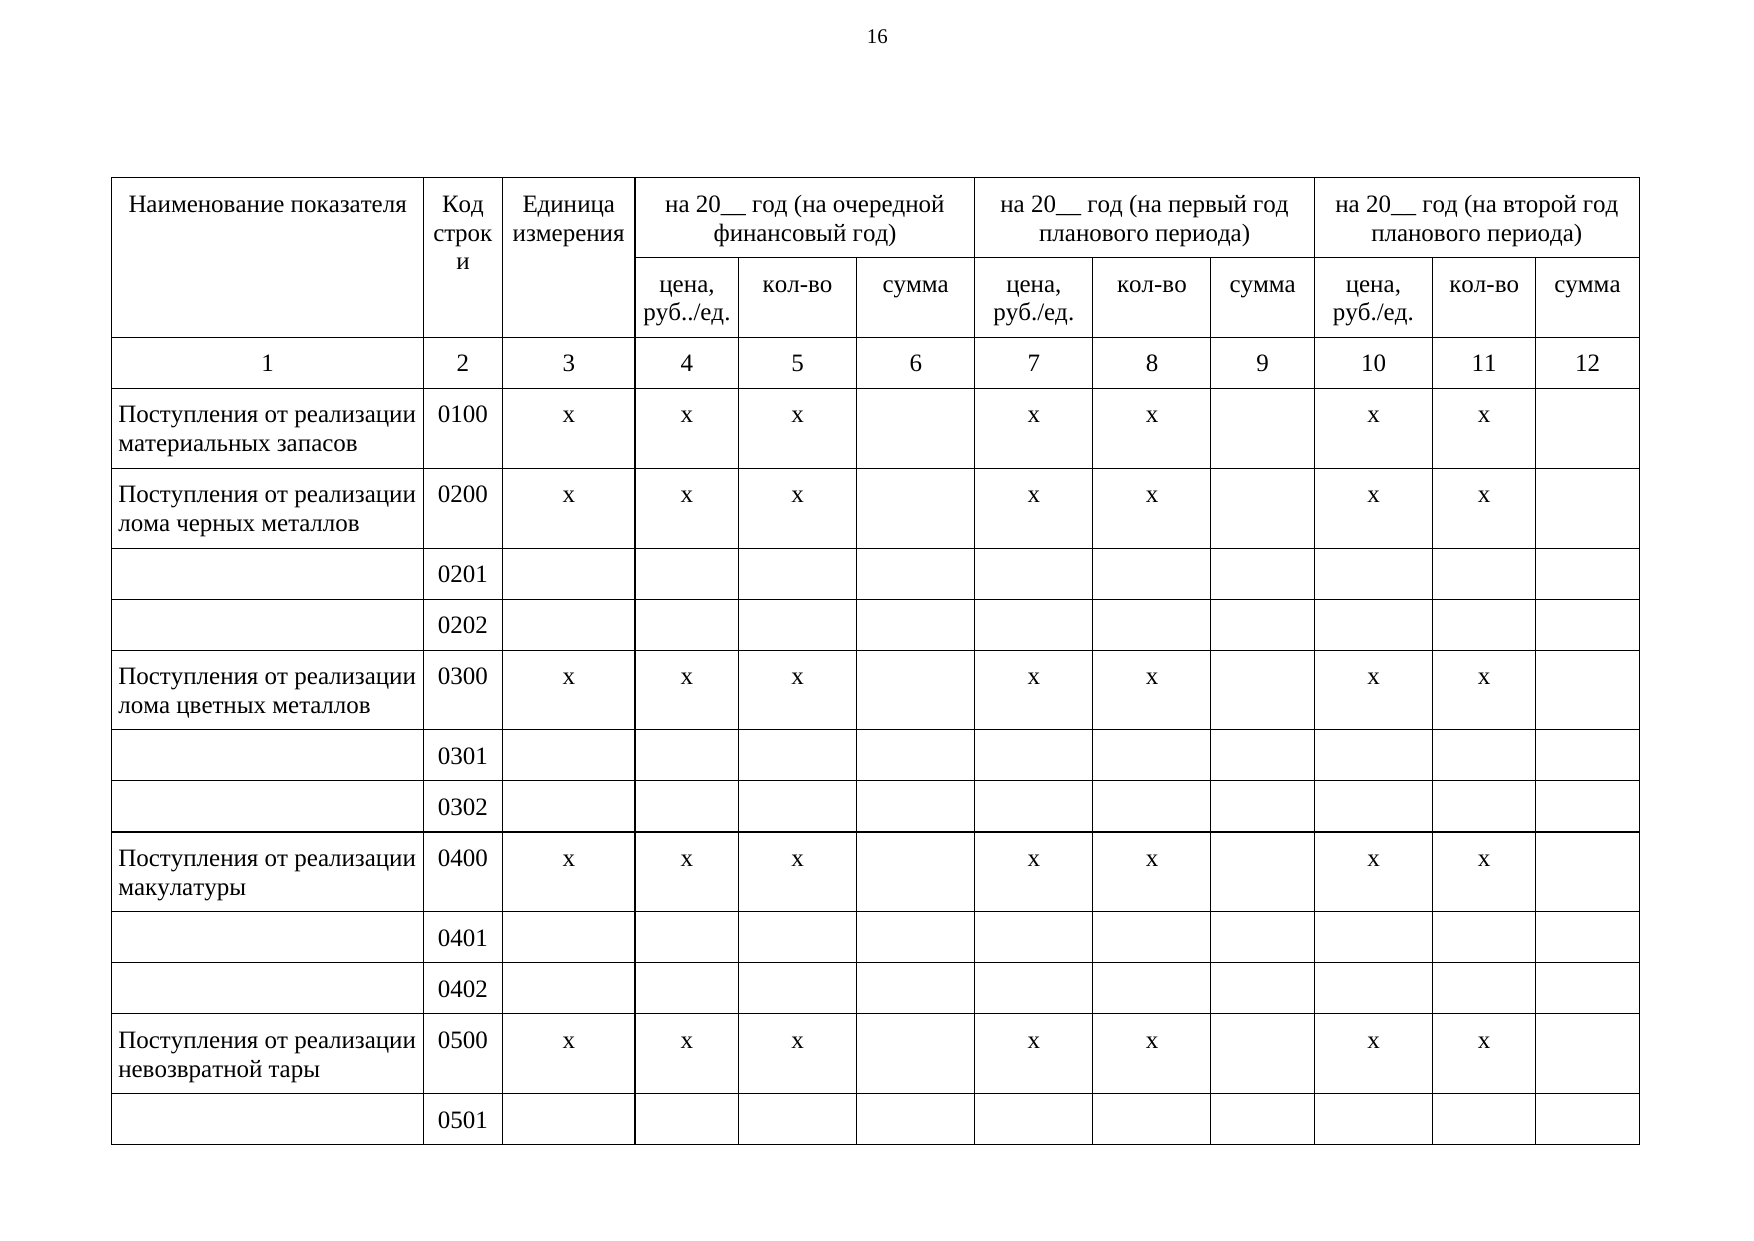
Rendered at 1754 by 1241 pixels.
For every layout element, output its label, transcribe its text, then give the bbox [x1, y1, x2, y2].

table_header на 20__ год (на второй год планового периода) [1315, 178, 1639, 257]
table_cell [1093, 963, 1210, 1013]
table_cell [112, 730, 423, 780]
table_cell 9 [1211, 338, 1314, 388]
table_cell [1315, 781, 1432, 831]
table_cell 0200 [424, 469, 502, 547]
table_cell [857, 963, 974, 1013]
table_cell [1093, 730, 1210, 780]
table_cell 0401 [424, 912, 502, 962]
table_cell [857, 833, 974, 911]
table_cell x [1315, 1014, 1432, 1093]
table_cell x [1433, 1014, 1535, 1093]
table_cell x [636, 651, 738, 729]
table_cell [739, 600, 856, 649]
table_cell [1211, 651, 1314, 729]
table_cell x [739, 469, 856, 547]
table_cell x [739, 833, 856, 911]
table_cell [1536, 600, 1639, 649]
table_cell Поступления от реализации лома черных металлов [112, 469, 423, 547]
table_cell [503, 912, 634, 962]
table_cell [636, 963, 738, 1013]
table_cell [1211, 469, 1314, 547]
table_cell x [636, 469, 738, 547]
table_cell x [1093, 651, 1210, 729]
table_header Код строки [424, 178, 502, 337]
table_cell 11 [1433, 338, 1535, 388]
table_cell [739, 912, 856, 962]
table_cell x [1315, 469, 1432, 547]
table_header на 20__ год (на первый год планового периода) [975, 178, 1314, 257]
table_cell 0202 [424, 600, 502, 649]
table_cell x [1433, 389, 1535, 468]
table_cell x [503, 389, 634, 468]
table_cell 0500 [424, 1014, 502, 1093]
table_cell [1433, 912, 1535, 962]
table_cell [1211, 781, 1314, 831]
table_cell [636, 600, 738, 649]
table_cell x [1093, 469, 1210, 547]
table_cell кол-во [739, 258, 856, 337]
table_cell x [975, 469, 1092, 547]
table_cell 2 [424, 338, 502, 388]
table_cell [1433, 963, 1535, 1013]
table_cell [975, 1094, 1092, 1144]
table_cell [1211, 1014, 1314, 1093]
table_cell x [1093, 1014, 1210, 1093]
table_cell [975, 912, 1092, 962]
table_cell [1433, 600, 1535, 649]
table_cell 6 [857, 338, 974, 388]
table_cell [857, 651, 974, 729]
table_cell [857, 781, 974, 831]
table_cell [1093, 600, 1210, 649]
table_cell [1315, 1094, 1432, 1144]
table_cell 12 [1536, 338, 1639, 388]
table_cell [1315, 549, 1432, 598]
table_cell [1536, 389, 1639, 468]
table_cell сумма [1536, 258, 1639, 337]
table_cell [857, 1094, 974, 1144]
table_cell x [1315, 833, 1432, 911]
table_cell x [975, 833, 1092, 911]
table_cell Поступления от реализации невозвратной тары [112, 1014, 423, 1093]
table_header Наименование показателя [112, 178, 423, 337]
table_cell [739, 1094, 856, 1144]
table_cell [1536, 963, 1639, 1013]
table_cell x [1433, 469, 1535, 547]
table_cell [857, 389, 974, 468]
table_cell [636, 549, 738, 598]
table_cell [1211, 912, 1314, 962]
table_cell [739, 549, 856, 598]
table_cell [1211, 730, 1314, 780]
table_cell Поступления от реализации лома цветных металлов [112, 651, 423, 729]
table_header на 20__ год (на очередной финансовый год) [636, 178, 974, 257]
table_cell [975, 600, 1092, 649]
table_cell [1433, 730, 1535, 780]
table_cell x [1315, 389, 1432, 468]
table_cell [503, 781, 634, 831]
table_cell [636, 781, 738, 831]
table_cell [636, 730, 738, 780]
table_cell 0201 [424, 549, 502, 598]
table_cell [636, 1094, 738, 1144]
table_cell 5 [739, 338, 856, 388]
table_cell [857, 1014, 974, 1093]
table_cell [1536, 1014, 1639, 1093]
table_cell [503, 963, 634, 1013]
table_cell [112, 781, 423, 831]
table_cell [1315, 963, 1432, 1013]
table_cell x [1093, 389, 1210, 468]
table_cell Поступления от реализации материальных запасов [112, 389, 423, 468]
table_cell [112, 963, 423, 1013]
table_cell 10 [1315, 338, 1432, 388]
table_cell 8 [1093, 338, 1210, 388]
table_cell [1315, 912, 1432, 962]
table_cell [1536, 651, 1639, 729]
table_cell [1536, 781, 1639, 831]
table_cell сумма [1211, 258, 1314, 337]
table_cell x [1433, 833, 1535, 911]
table_cell [739, 963, 856, 1013]
table_cell [1211, 833, 1314, 911]
table_cell [975, 963, 1092, 1013]
table_cell 4 [636, 338, 738, 388]
table_cell x [636, 1014, 738, 1093]
table_cell x [975, 389, 1092, 468]
table_cell [503, 600, 634, 649]
table_cell 0301 [424, 730, 502, 780]
table_cell [1536, 833, 1639, 911]
table_cell 3 [503, 338, 634, 388]
table_cell [1315, 600, 1432, 649]
table_cell x [975, 1014, 1092, 1093]
table_cell [1536, 549, 1639, 598]
table_cell [1211, 600, 1314, 649]
table_cell [1093, 781, 1210, 831]
table_cell x [739, 1014, 856, 1093]
table_cell 0100 [424, 389, 502, 468]
table_cell [112, 600, 423, 649]
table_cell [1433, 781, 1535, 831]
table_cell [1093, 549, 1210, 598]
table_cell x [739, 651, 856, 729]
table_cell [1211, 1094, 1314, 1144]
table_cell 0300 [424, 651, 502, 729]
table_cell [857, 469, 974, 547]
table_cell [503, 730, 634, 780]
table_cell [112, 549, 423, 598]
table_cell [975, 730, 1092, 780]
table_cell 0402 [424, 963, 502, 1013]
table_cell x [503, 833, 634, 911]
table_cell x [503, 1014, 634, 1093]
table_cell [112, 912, 423, 962]
table_cell x [503, 469, 634, 547]
table_cell цена, руб../ед. [636, 258, 738, 337]
table_cell 0501 [424, 1094, 502, 1144]
table_cell [1536, 469, 1639, 547]
table_cell сумма [857, 258, 974, 337]
table_cell [857, 549, 974, 598]
table_cell [857, 600, 974, 649]
table_cell x [636, 833, 738, 911]
table_cell [1536, 1094, 1639, 1144]
table_cell [857, 912, 974, 962]
table_cell [503, 1094, 634, 1144]
table_cell x [739, 389, 856, 468]
table_cell x [1315, 651, 1432, 729]
table_cell [1211, 389, 1314, 468]
table_cell [975, 781, 1092, 831]
table_header Единица измерения [503, 178, 634, 337]
table_cell [112, 1094, 423, 1144]
table_cell 0302 [424, 781, 502, 831]
table_cell [1211, 549, 1314, 598]
table_cell цена, руб./ед. [1315, 258, 1432, 337]
table_cell [1315, 730, 1432, 780]
table_cell x [636, 389, 738, 468]
table_cell [739, 730, 856, 780]
table_cell 0400 [424, 833, 502, 911]
table_cell Поступления от реализации макулатуры [112, 833, 423, 911]
table_cell [1536, 730, 1639, 780]
table_cell [1093, 912, 1210, 962]
table_cell [1093, 1094, 1210, 1144]
table_cell [1536, 912, 1639, 962]
table_cell [975, 549, 1092, 598]
table_cell x [1433, 651, 1535, 729]
table_cell x [975, 651, 1092, 729]
table_cell [1433, 1094, 1535, 1144]
table_cell кол-во [1093, 258, 1210, 337]
table_cell [1211, 963, 1314, 1013]
table_cell x [1093, 833, 1210, 911]
table_cell цена, руб./ед. [975, 258, 1092, 337]
table_cell [1433, 549, 1535, 598]
table_cell кол-во [1433, 258, 1535, 337]
table_cell x [503, 651, 634, 729]
table_cell 7 [975, 338, 1092, 388]
table_cell [857, 730, 974, 780]
table_cell [636, 912, 738, 962]
table_cell [503, 549, 634, 598]
table_cell [739, 781, 856, 831]
table_cell 1 [112, 338, 423, 388]
